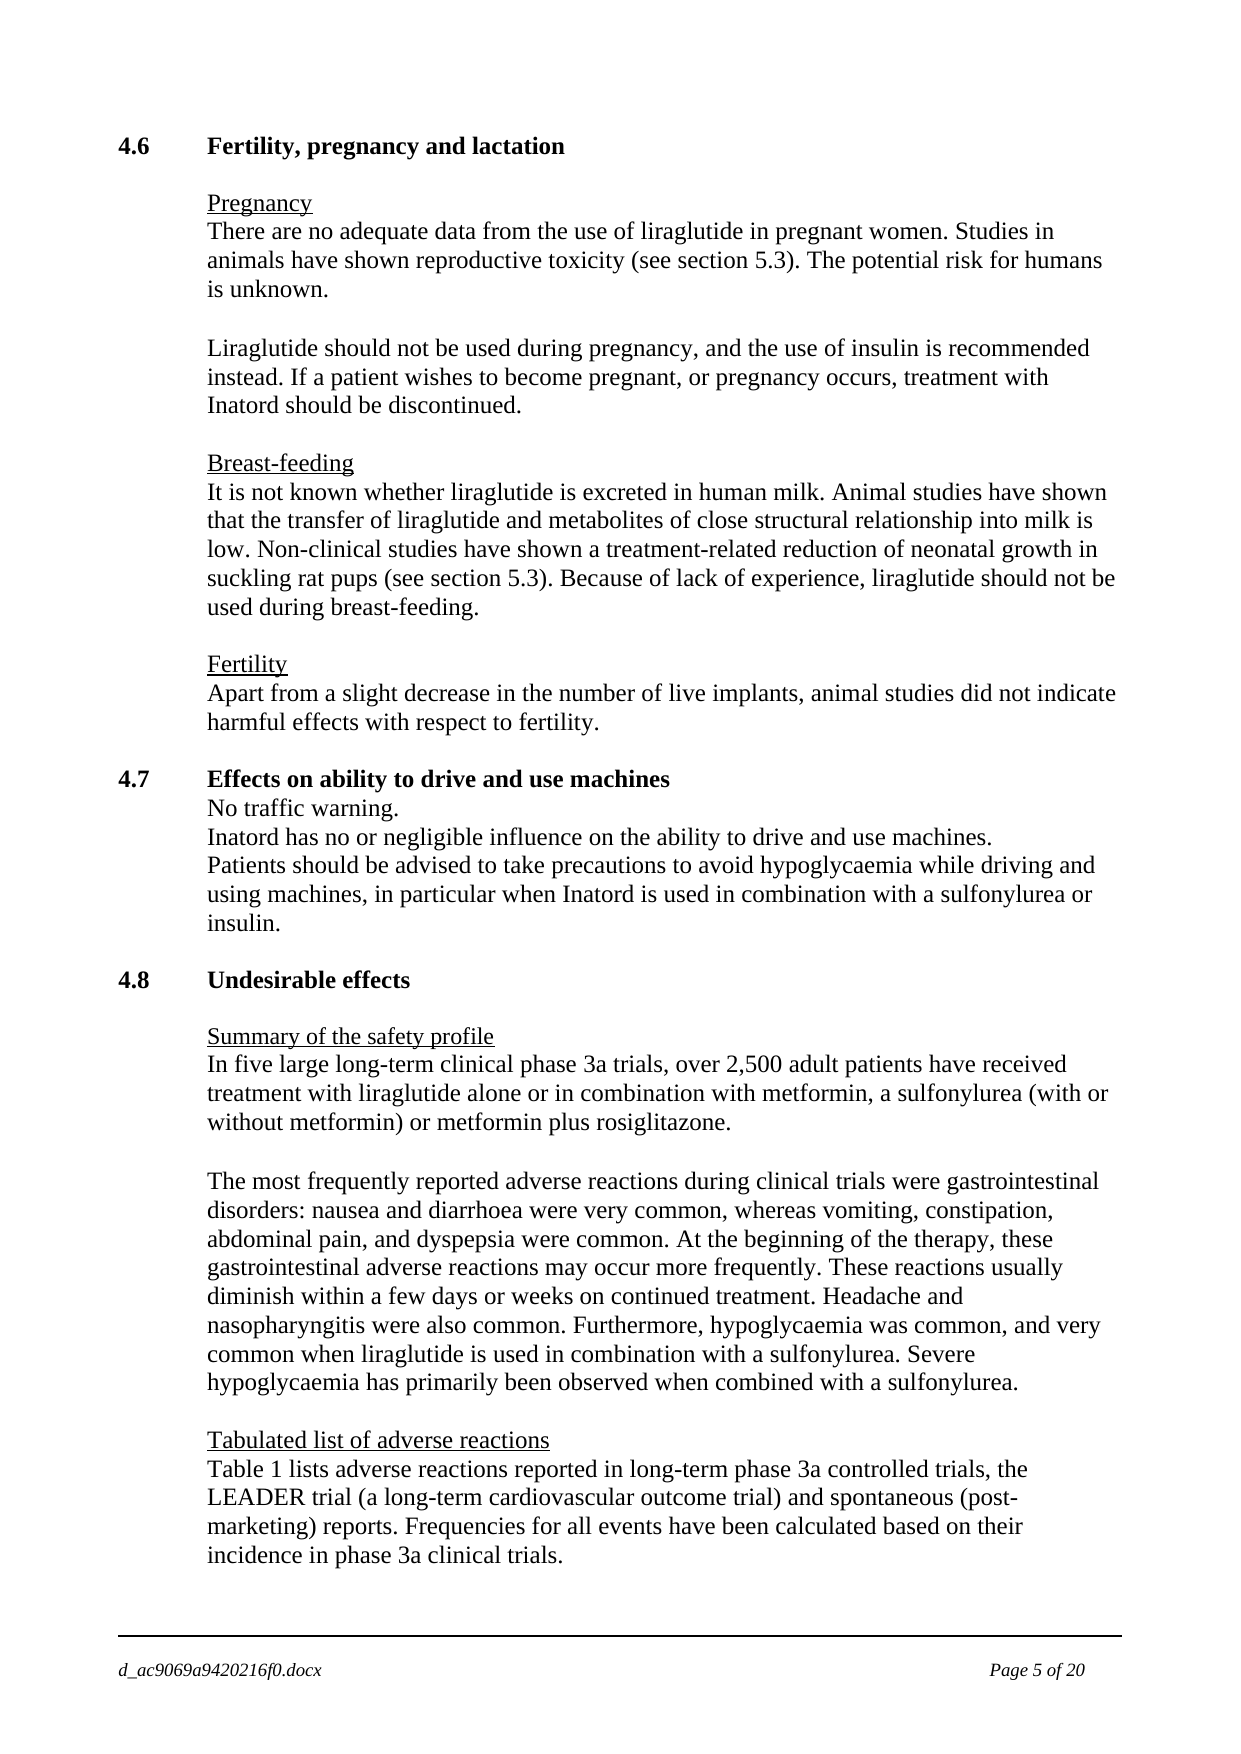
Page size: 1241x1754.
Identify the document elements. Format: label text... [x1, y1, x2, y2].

text Apart from a slight decrease in the number of live implants, animal studies did not indicate harmful effects with respect to fertility. [207, 678, 1122, 736]
text It is not known whether liraglutide is excreted in human milk. Animal studies have shown that the transfer of liraglutide and metabolites of close structural relationship into milk is low. Non-clinical studies have shown a treatment-related reduction of neonatal growth in suckling rat pups (see section 5.3). Because of lack of experience, liraglutide should not be used during breast-feeding. [207, 477, 1122, 621]
text There are no adequate data from the use of liraglutide in pregnant women. Studies in animals have shown reproductive toxicity (see section 5.3). The potential risk for humans is unknown. [207, 216, 1122, 303]
text Summary of the safety profile [207, 1022, 1122, 1049]
text 4.7 Effects on ability to drive and use machines [118, 764, 1122, 793]
text The most frequently reported adverse reactions during clinical trials were gastrointestinal disorders: nausea and diarrhoea were very common, whereas vomiting, constipation, abdominal pain, and dyspepsia were common. At the beginning of the therapy, these gastrointestinal adverse reactions may occur more frequently. These reactions usually diminish within a few days or weeks on continued treatment. Headache and nasopharyngitis were also common. Furthermore, hypoglycaemia was common, and very common when liraglutide is used in combination with a sulfonylurea. Severe hypoglycaemia has primarily been observed when combined with a sulfonylurea. [207, 1166, 1122, 1396]
text In five large long-term clinical phase 3a trials, over 2,500 adult patients have received treatment with liraglutide alone or in combination with metformin, a sulfonylurea (with or without metformin) or metformin plus rosiglitazone. [207, 1049, 1122, 1136]
text Inatord has no or negligible influence on the ability to drive and use machines. [207, 822, 1122, 851]
text Liraglutide should not be used during pregnancy, and the use of insulin is recommended instead. If a patient wishes to become pregnant, or pregnancy occurs, treatment with Inatord should be discontinued. [207, 333, 1122, 419]
text Breast-feeding [207, 448, 1122, 477]
text Fertility [207, 649, 1122, 678]
text Pregnancy [207, 188, 1122, 216]
text 4.8 Undesirable effects [118, 966, 1122, 994]
text 4.6 Fertility, pregnancy and lactation [118, 131, 1122, 160]
text Tabulated list of adverse reactions [207, 1425, 1122, 1454]
text Patients should be advised to take precautions to avoid hypoglycaemia while driving and using machines, in particular when Inatord is used in combination with a sulfonylurea or insulin. [207, 851, 1122, 937]
text Table 1 lists adverse reactions reported in long-term phase 3a controlled trials, the LEADER trial (a long-term cardiovascular outcome trial) and spontaneous (post-marketing) reports. Frequencies for all events have been calculated based on their incidence in phase 3a clinical trials. [207, 1454, 1122, 1569]
text No traffic warning. [207, 793, 1122, 822]
